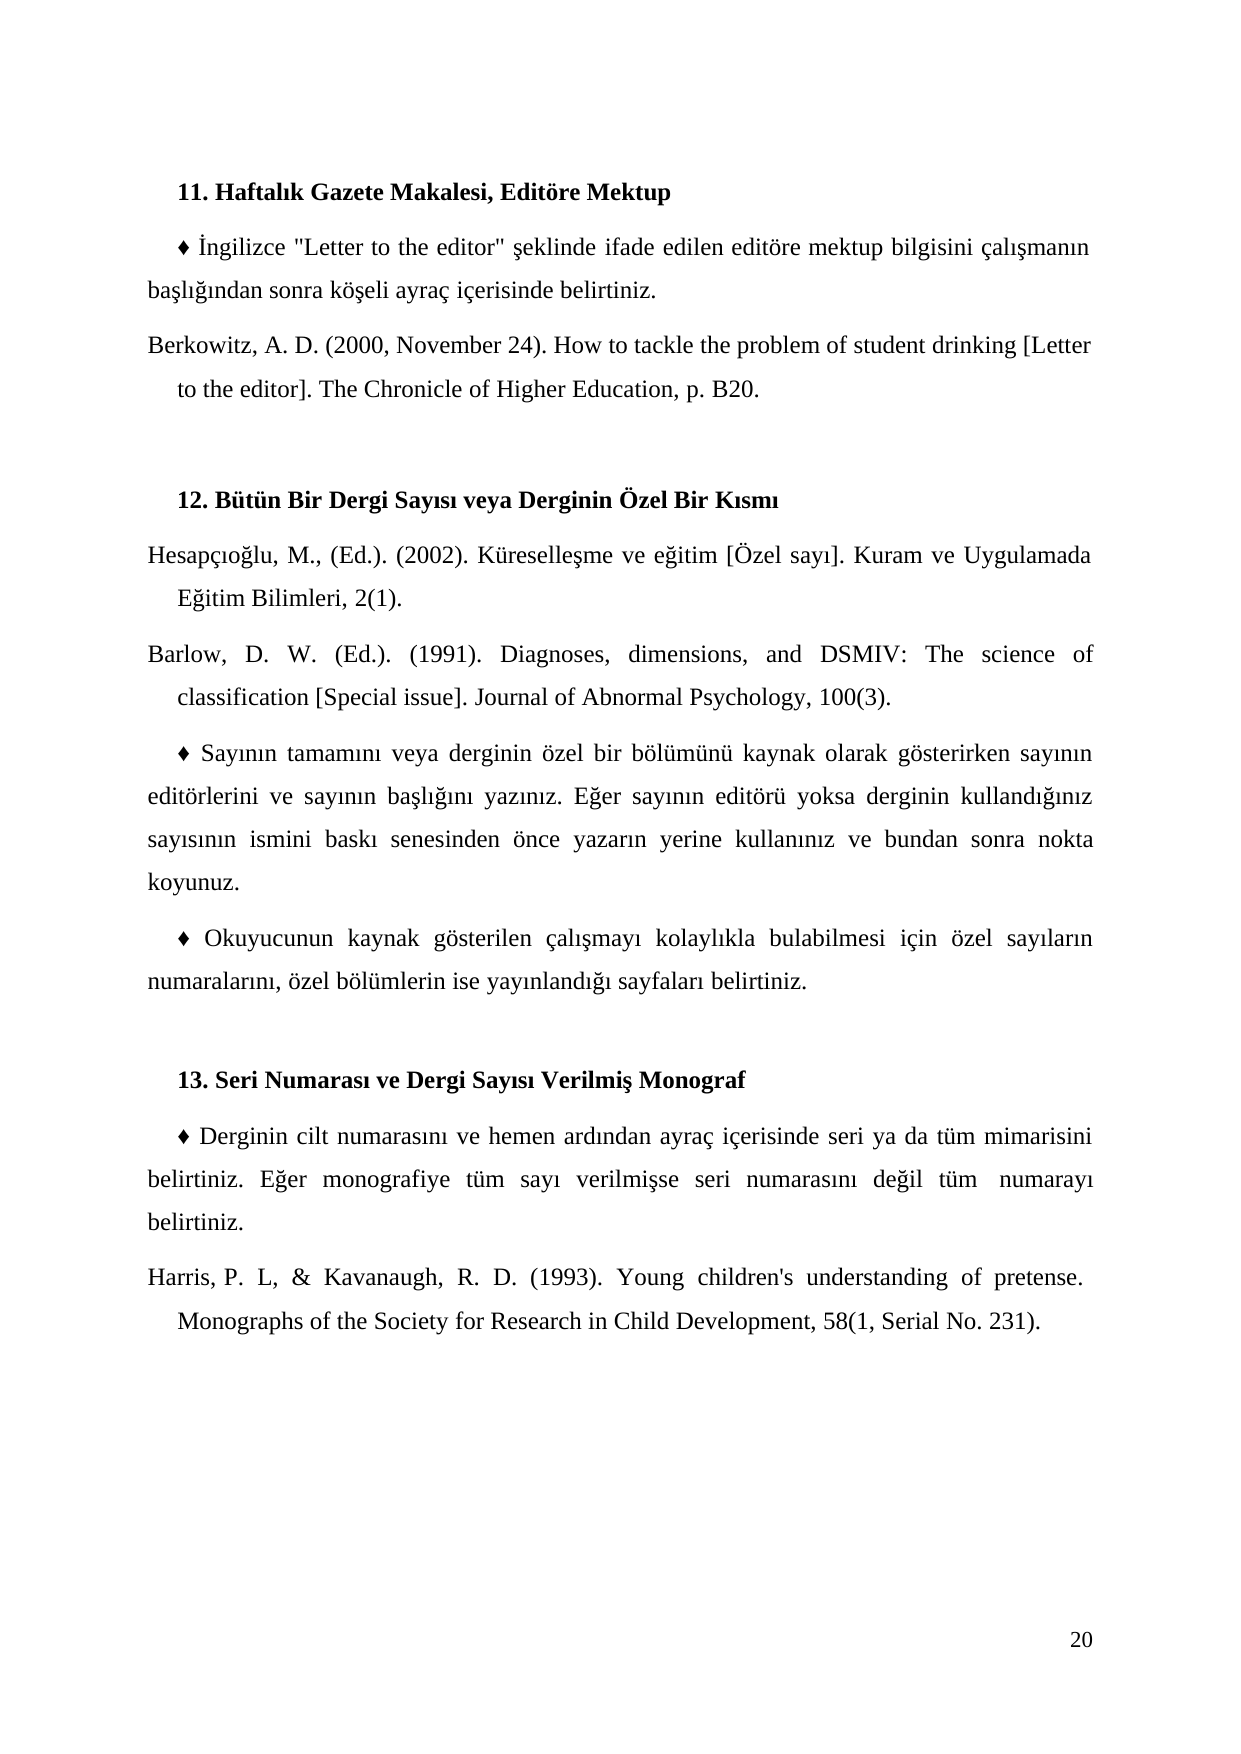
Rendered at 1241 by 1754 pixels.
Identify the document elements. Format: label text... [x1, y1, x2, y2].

text Monographs of the Society for Research in Child Development, 58(1, Serial No. 231). [177, 1306, 1128, 1334]
subtitle Seri Numarası ve Dergi Sayısı Verilmiş Monograf [177, 1065, 1128, 1094]
text Harris, P. L, & Kavanaugh, R. D. (1993). Young children's understanding of pretense. [147, 1262, 1128, 1291]
text Barlow, D. W. (Ed.). (1991). Diagnoses, dimensions, and DSMIV: The science of classification [Special issue]. Journal of Abnormal Psychology, 100(3). [147, 639, 1093, 711]
list Sayının tamamını veya derginin özel bir bölümünü kaynak olarak gösterirken sayının editörlerini ve sayının başlığını yazınız. Eğer sayının editörü yoksa derginin kullandığınız sayısının ismini baskı senesinden önce yazarın yerine kullanınız ve bundan sonra nokta koyunuz. [147, 738, 1094, 896]
list Derginin cilt numarasını ve hemen ardından ayraç içerisinde seri ya da tüm mimarisini belirtiniz. Eğer monografiye tüm sayı verilmişse seri numarasını değil tüm numarayı belirtiniz. [147, 1121, 1093, 1236]
subtitle Bütün Bir Dergi Sayısı veya Derginin Özel Bir Kısmı [177, 485, 1128, 514]
text Berkowitz, A. D. (2000, November 24). How to tackle the problem of student drinking [Letter to the editor]. The Chronicle of Higher Education, p. B20. [147, 331, 1096, 402]
list Okuyucunun kaynak gösterilen çalışmayı kolaylıkla bulabilmesi için özel sayıların numaralarını, özel bölümlerin ise yayınlandığı sayfaları belirtiniz. [147, 923, 1093, 995]
subtitle Haftalık Gazete Makalesi, Editöre Mektup [177, 177, 1128, 205]
text Hesapçıoğlu, M., (Ed.). (2002). Küreselleşme ve eğitim [Özel sayı]. Kuram ve Uygulamada Eğitim Bilimleri, 2(1). [147, 540, 1092, 612]
list İngilizce "Letter to the editor" şeklinde ifade edilen editöre mektup bilgisini çalışmanın başlığından sonra köşeli ayraç içerisinde belirtiniz. [147, 232, 1092, 304]
